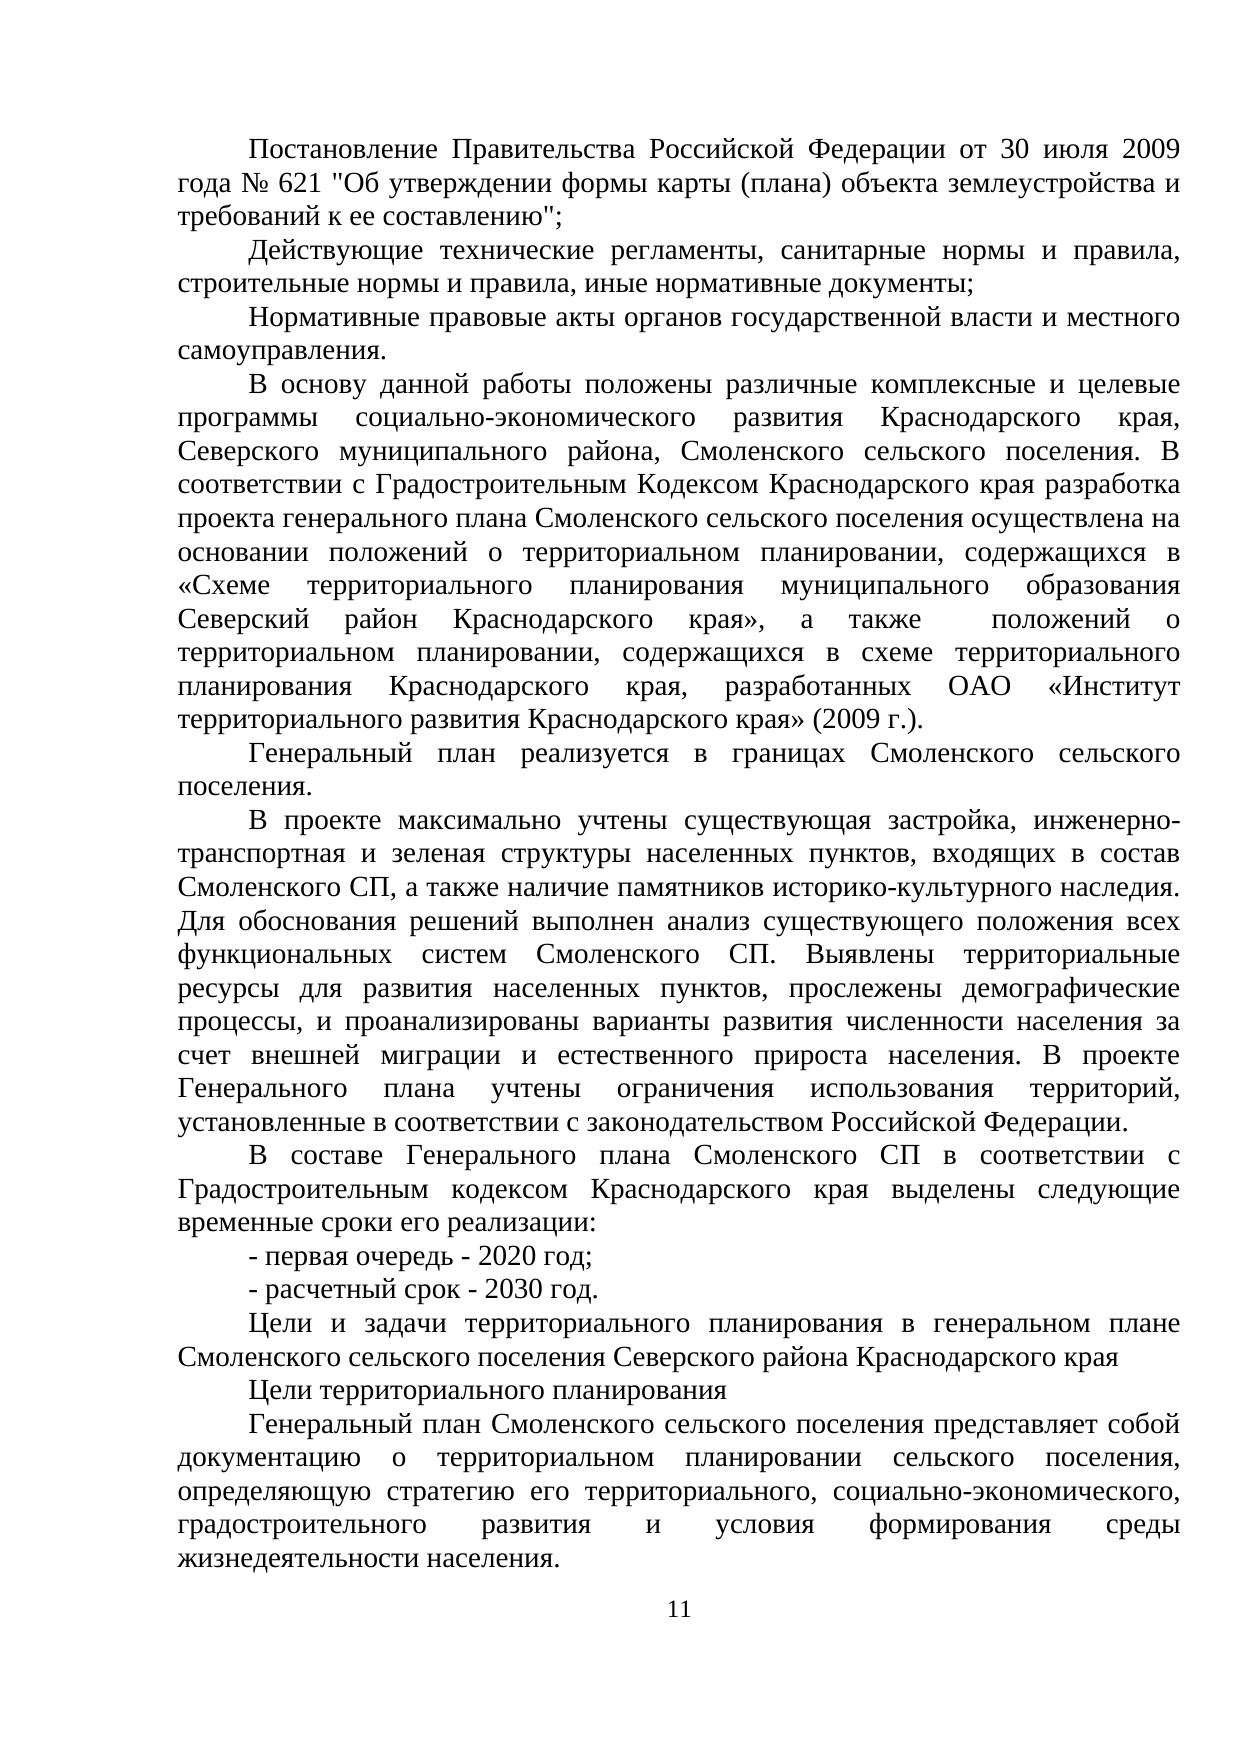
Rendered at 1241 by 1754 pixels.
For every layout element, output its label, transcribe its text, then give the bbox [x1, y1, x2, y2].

text - первая очередь - 2020 год; [177, 1238, 1181, 1272]
text Нормативные правовые акты органов государственной власти и местного самоуправления. [177, 299, 1181, 366]
text Генеральный план реализуется в границах Смоленского сельского поселения. [177, 735, 1181, 802]
text - расчетный срок - 2030 год. [177, 1272, 1181, 1305]
text Цели территориального планирования [177, 1372, 1181, 1406]
text Цели и задачи территориального планирования в генеральном плане Смоленского сельского поселения Северского района Краснодарского края [177, 1305, 1181, 1372]
text Постановление Правительства Российской Федерации от 30 июля 2009 года № 621 "Об утверждении формы карты (плана) объекта землеустройства и требований к ее составлению"; [177, 131, 1181, 232]
text В проекте максимально учтены существующая застройка, инженерно-транспортная и зеленая структуры населенных пунктов, входящих в состав Смоленского СП, а также наличие памятников историко-культурного наследия. Для обоснования решений выполнен анализ существующего положения всех функциональных систем Смоленского СП. Выявлены территориальные ресурсы для развития населенных пунктов, прослежены демографические процессы, и проанализированы варианты развития численности населения за счет внешней миграции и естественного прироста населения. В проекте Генерального плана учтены ограничения использования территорий, установленные в соответствии с законодательством Российской Федерации. [177, 802, 1181, 1137]
text В основу данной работы положены различные комплексные и целевые программы социально-экономического развития Краснодарского края, Северского муниципального района, Смоленского сельского поселения. В соответствии с Градостроительным Кодексом Краснодарского края разработка проекта генерального плана Смоленского сельского поселения осуществлена на основании положений о территориальном планировании, содержащихся в «Схеме территориального планирования муниципального образования Северский район Краснодарского края», а также положений о территориальном планировании, содержащихся в схеме территориального планирования Краснодарского края, разработанных ОАО «Институт территориального развития Краснодарского края» (2009 г.). [177, 366, 1181, 735]
text Генеральный план Смоленского сельского поселения представляет собой документацию о территориальном планировании сельского поселения, определяющую стратегию его территориального, социально-экономического, градостроительного развития и условия формирования среды жизнедеятельности населения. [177, 1406, 1181, 1573]
text Действующие технические регламенты, санитарные нормы и правила, строительные нормы и правила, иные нормативные документы; [177, 232, 1181, 299]
text В составе Генерального плана Смоленского СП в соответствии с Градостроительным кодексом Краснодарского края выделены следующие временные сроки его реализации: [177, 1137, 1181, 1238]
